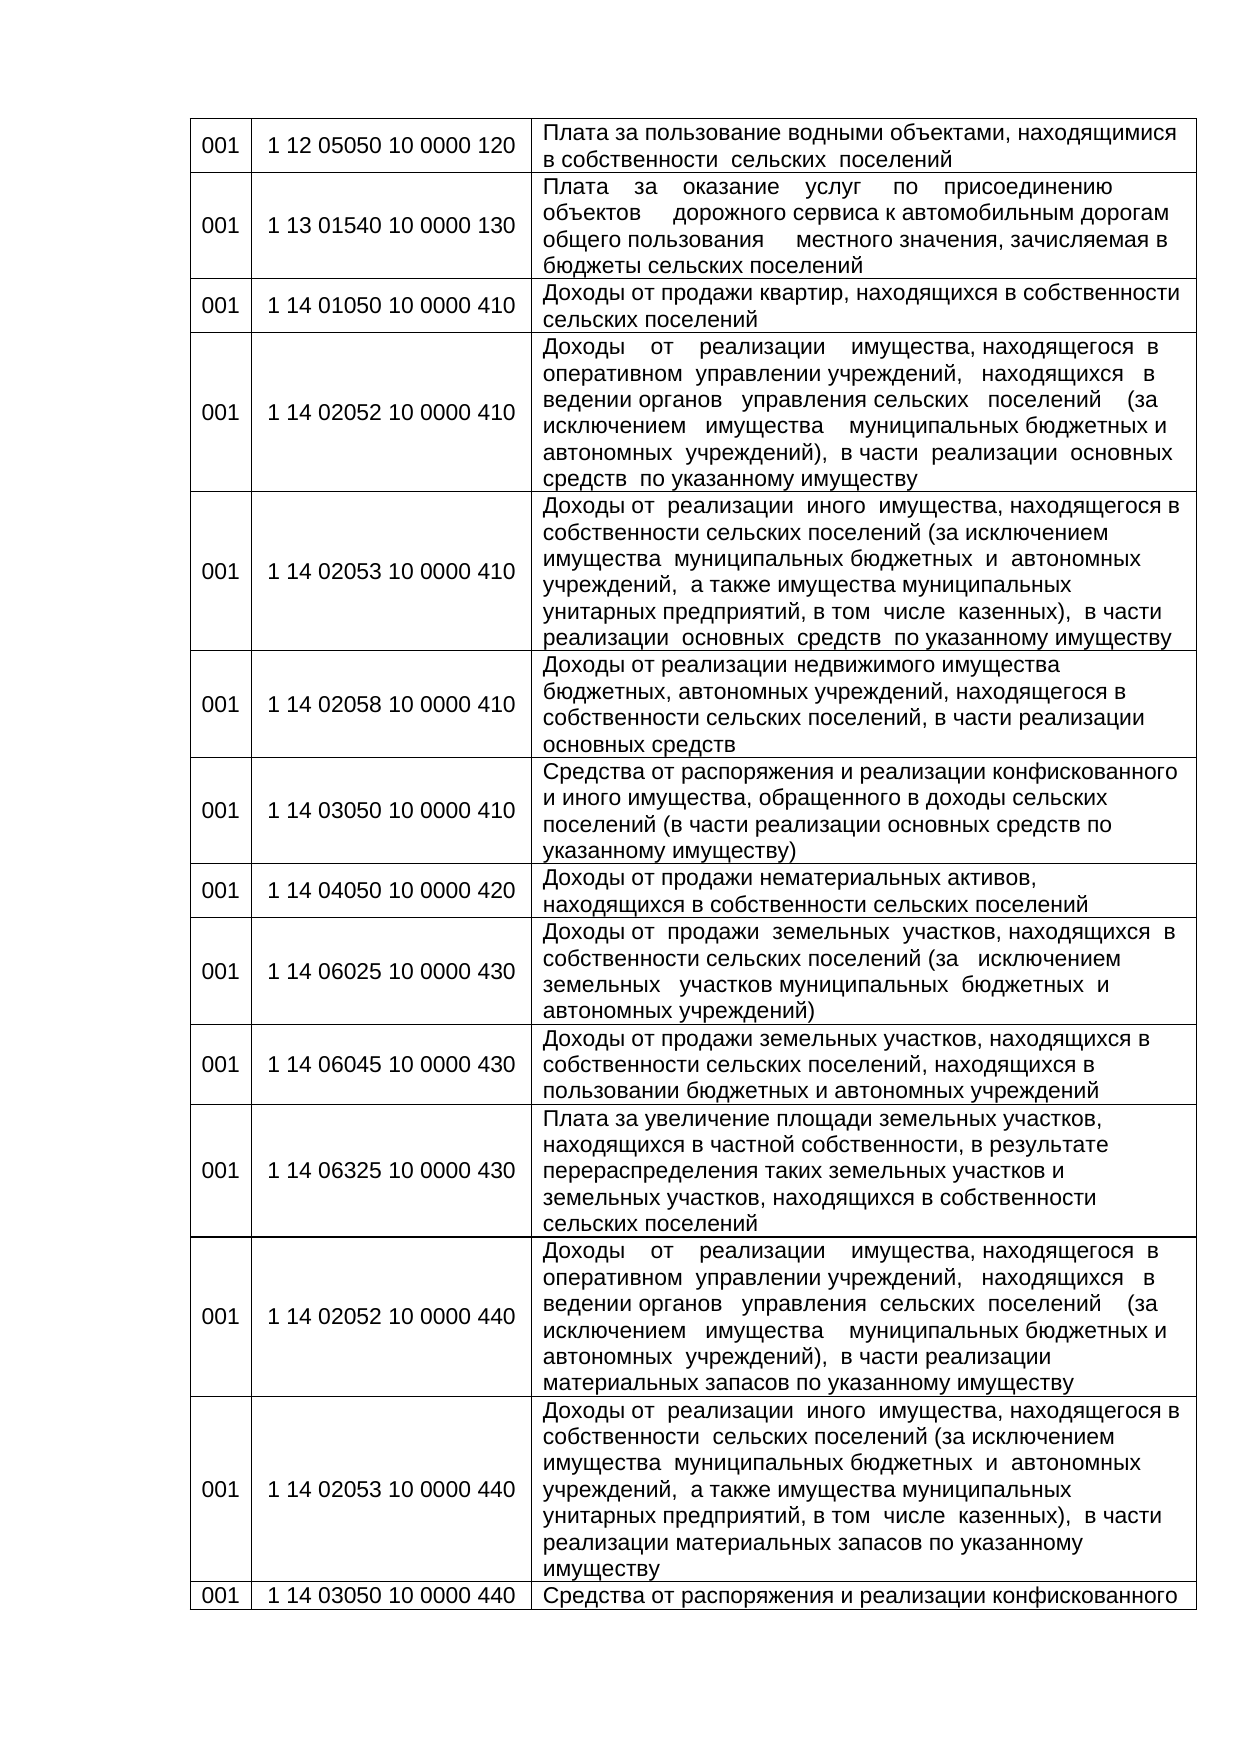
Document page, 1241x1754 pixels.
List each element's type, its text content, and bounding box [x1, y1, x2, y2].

table_cell 1 14 02053 10 0000 440 [252, 1397, 531, 1581]
table_cell 1 14 03050 10 0000 410 [252, 758, 531, 863]
table_cell 001 [191, 758, 251, 863]
table_cell Доходы от продажи нематериальных активов, находящихся в собственности сельских поселений [532, 864, 1196, 917]
table_cell 1 14 04050 10 0000 420 [252, 864, 531, 917]
table_cell 001 [191, 1025, 251, 1104]
table_cell 001 [191, 492, 251, 650]
table_cell Средства от распоряжения и реализации конфискованного и иного имущества, обращенного в доходы сельских поселений (в части реализации основных средств по указанному имуществу) [532, 758, 1196, 863]
table_cell 1 14 02053 10 0000 410 [252, 492, 531, 650]
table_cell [252, 1582, 531, 1608]
table_cell 1 14 02052 10 0000 410 [252, 333, 531, 491]
table_cell 1 13 01540 10 0000 130 [252, 173, 531, 278]
table_cell 001 [191, 173, 251, 278]
table_cell 001 [191, 918, 251, 1023]
table_cell 001 [191, 864, 251, 917]
table_cell Плата за пользование водными объектами, находящимися в собственности сельских поселений [532, 119, 1196, 172]
table_cell 1 14 06325 10 0000 430 [252, 1105, 531, 1236]
table_cell Плата за увеличение площади земельных участков, находящихся в частной собственности, в результате перераспределения таких земельных участков и земельных участков, находящихся в собственности сельских поселений [532, 1105, 1196, 1236]
table_cell 001 [191, 651, 251, 757]
table_cell Доходы от продажи земельных участков, находящихся в собственности сельских поселений (за исключением земельных участков муниципальных бюджетных и автономных учреждений) [532, 918, 1196, 1023]
table_cell 1 14 02058 10 0000 410 [252, 651, 531, 757]
table_cell Доходы от продажи земельных участков, находящихся в собственности сельских поселений, находящихся в пользовании бюджетных и автономных учреждений [532, 1025, 1196, 1104]
table_cell 001 [191, 1397, 251, 1581]
table_cell Доходы от реализации иного имущества, находящегося в собственности сельских поселений (за исключением имущества муниципальных бюджетных и автономных учреждений, а также имущества муниципальных унитарных предприятий, в том числе казенных), в части реализации основных средств по указанному имуществу [532, 492, 1196, 650]
table_cell 001 [191, 119, 251, 172]
table_cell Доходы от реализации имущества, находящегося в оперативном управлении учреждений, находящихся в ведении органов управления сельских поселений (за исключением имущества муниципальных бюджетных и автономных учреждений), в части реализации основных средств по указанному имуществу [532, 333, 1196, 491]
table_cell 001 [191, 279, 251, 332]
table_cell 001 [191, 1105, 251, 1236]
table_cell 001 [191, 1582, 251, 1608]
table_cell 1 12 05050 10 0000 120 [252, 119, 531, 172]
table_cell Доходы от реализации имущества, находящегося в оперативном управлении учреждений, находящихся в ведении органов управления сельских поселений (за исключением имущества муниципальных бюджетных и автономных учреждений), в части реализации материальных запасов по указанному имуществу [532, 1238, 1196, 1396]
table_cell 1 14 06025 10 0000 430 [252, 918, 531, 1023]
table_cell Плата за оказание услуг по присоединению объектов дорожного сервиса к автомобильным дорогам общего пользования местного значения, зачисляемая в бюджеты сельских поселений [532, 173, 1196, 278]
table_cell Доходы от продажи квартир, находящихся в собственности сельских поселений [532, 279, 1196, 332]
table_cell 1 14 01050 10 0000 410 [252, 279, 531, 332]
table_cell 1 14 06045 10 0000 430 [252, 1025, 531, 1104]
table_cell Доходы от реализации недвижимого имущества бюджетных, автономных учреждений, находящегося в собственности сельских поселений, в части реализации основных средств [532, 651, 1196, 757]
table_cell 001 [191, 1238, 251, 1396]
table_cell 1 14 02052 10 0000 440 [252, 1238, 531, 1396]
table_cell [532, 1582, 1196, 1608]
table_cell 001 [191, 333, 251, 491]
table_cell Доходы от реализации иного имущества, находящегося в собственности сельских поселений (за исключением имущества муниципальных бюджетных и автономных учреждений, а также имущества муниципальных унитарных предприятий, в том числе казенных), в части реализации материальных запасов по указанному имуществу [532, 1397, 1196, 1581]
